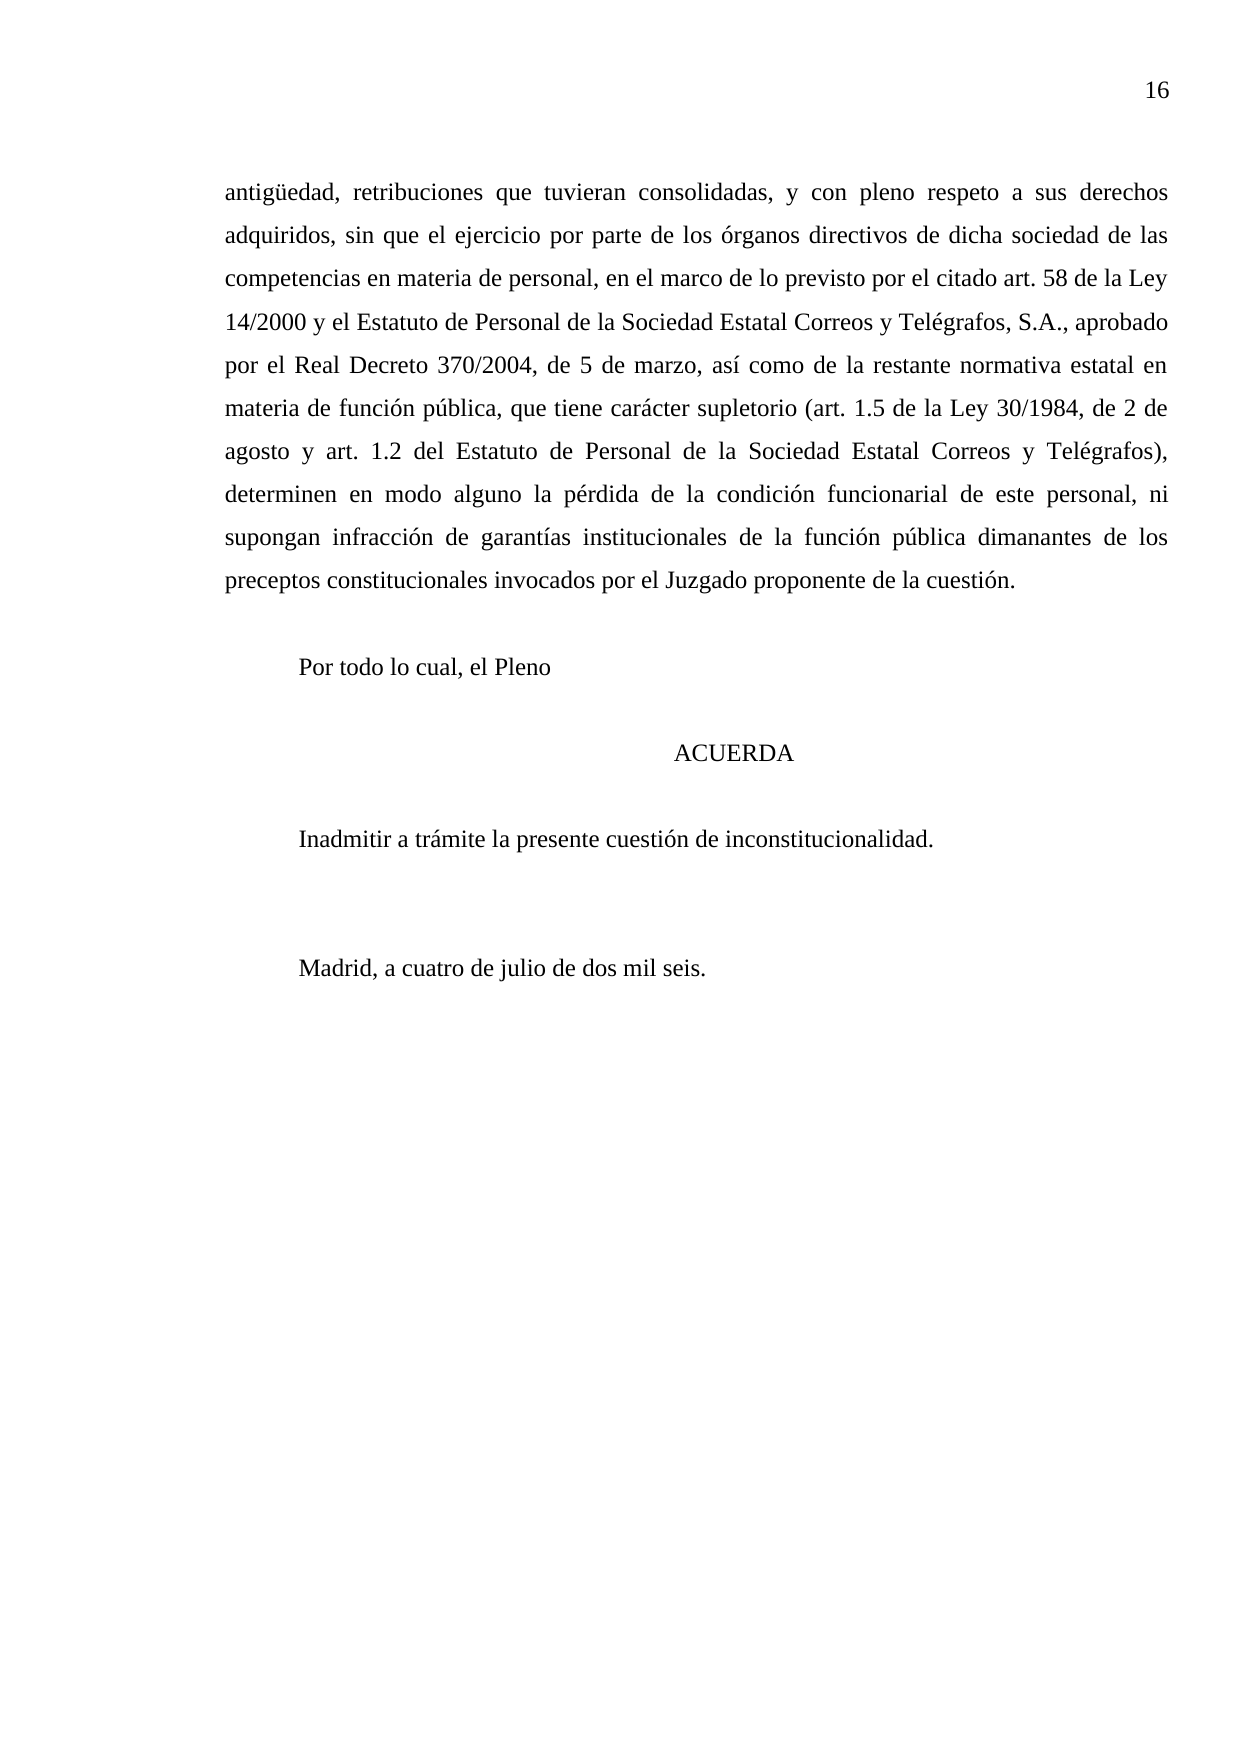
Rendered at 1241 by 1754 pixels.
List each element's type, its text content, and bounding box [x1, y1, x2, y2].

text ACUERDA [224, 738, 1169, 767]
text Madrid, a cuatro de julio de dos mil seis. [224, 953, 1169, 982]
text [224, 177, 1169, 594]
text Inadmitir a trámite la presente cuestión de inconstitucionalidad. [224, 824, 1169, 853]
text Por todo lo cual, el Pleno [224, 652, 1169, 680]
